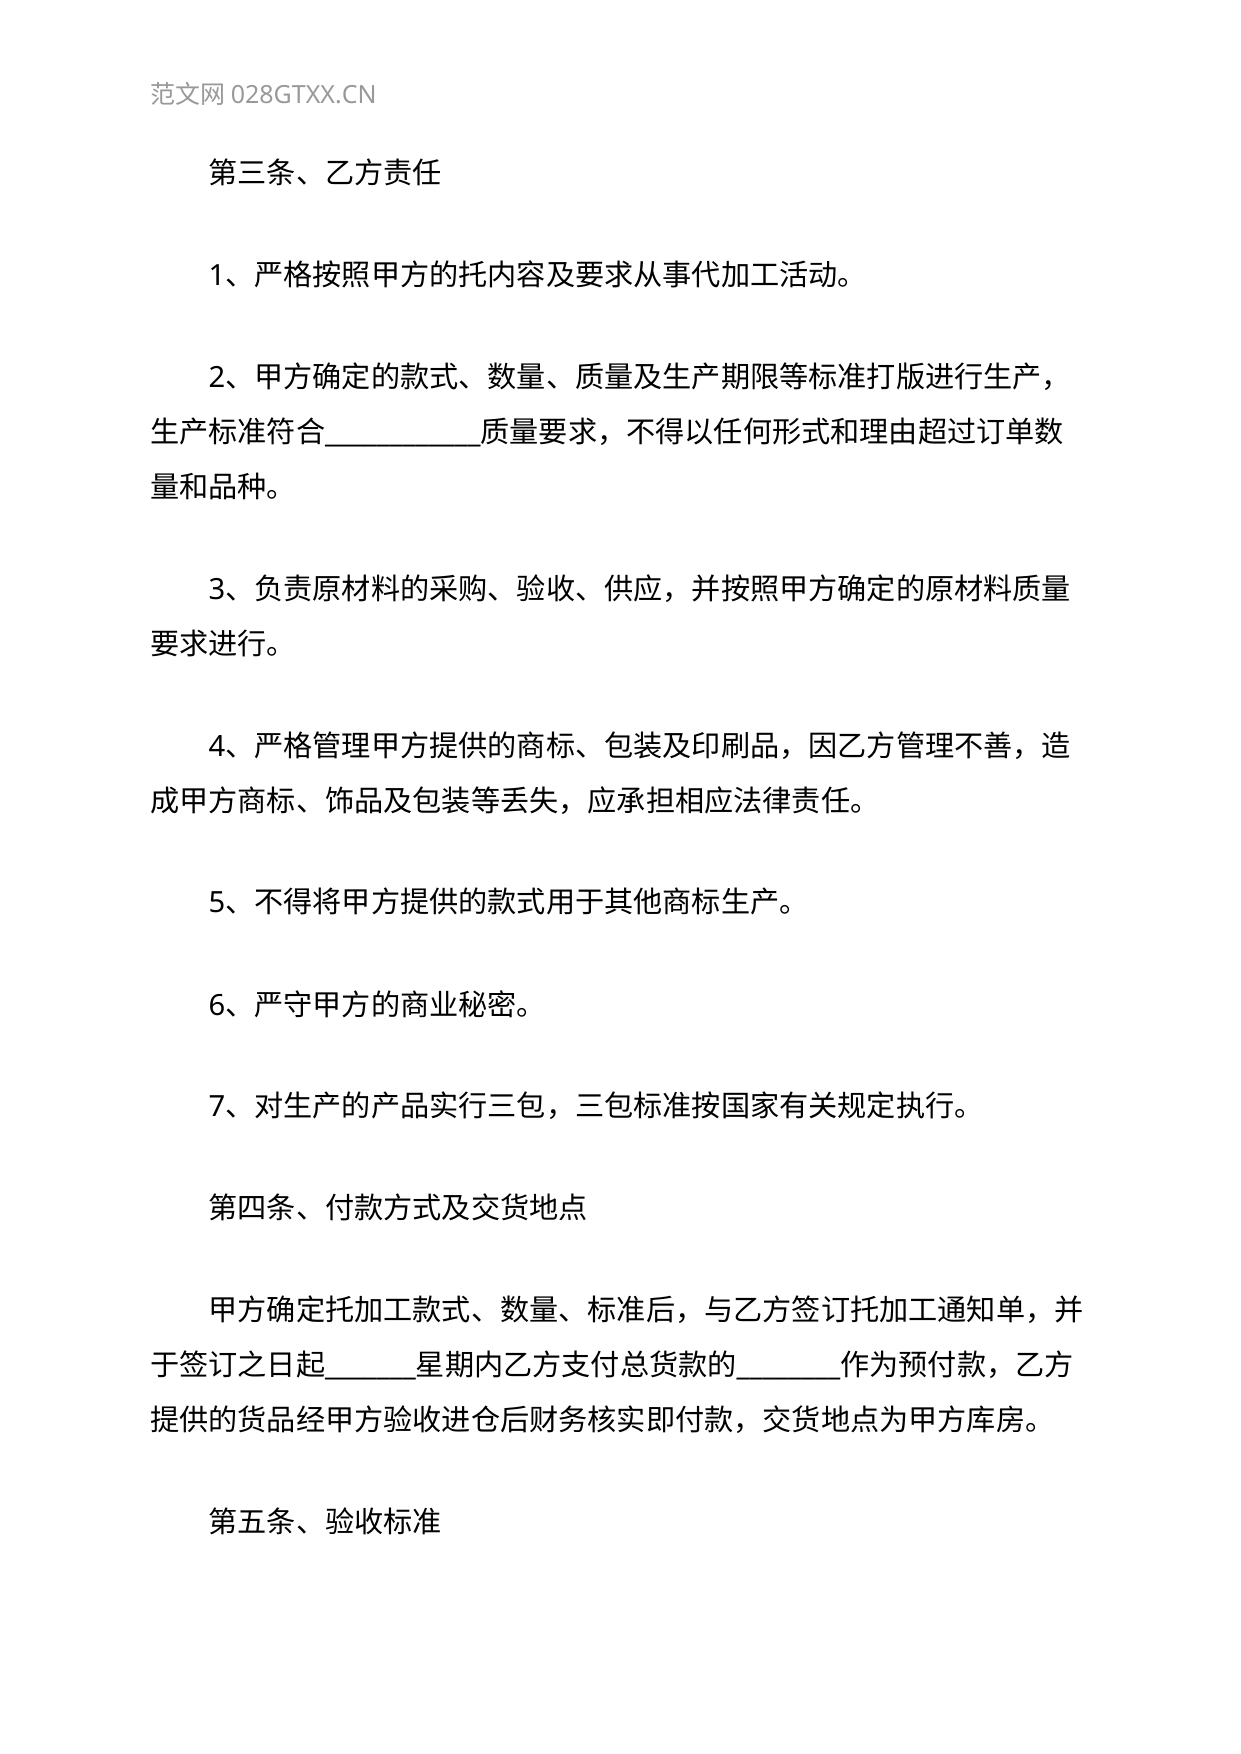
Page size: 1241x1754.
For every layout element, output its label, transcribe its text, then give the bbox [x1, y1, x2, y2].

text 第四条、付款方式及交货地点 [150, 1185, 1090, 1227]
text 第三条、乙方责任 [150, 150, 1090, 192]
text 5、不得将甲方提供的款式用于其他商标生产。 [150, 879, 1090, 921]
text 1、严格按照甲方的托内容及要求从事代加工活动。 [150, 252, 1090, 294]
text 甲方确定托加工款式、数量、标准后，与乙方签订托加工通知单，并于签订之日起_______星期内乙方支付总货款的________作为预付款，乙方提供的货品经甲方验收进仓后财务核实即付款，交货地点为甲方库房。 [150, 1287, 1090, 1439]
text 7、对生产的产品实行三包，三包标准按国家有关规定执行。 [150, 1083, 1090, 1125]
text 6、严守甲方的商业秘密。 [150, 981, 1090, 1023]
text 第五条、验收标准 [150, 1498, 1090, 1541]
text 3、负责原材料的采购、验收、供应，并按照甲方确定的原材料质量要求进行。 [150, 566, 1090, 663]
text 4、严格管理甲方提供的商标、包装及印刷品，因乙方管理不善，造成甲方商标、饰品及包装等丢失，应承担相应法律责任。 [150, 722, 1090, 819]
text 2、甲方确定的款式、数量、质量及生产期限等标准打版进行生产，生产标准符合____________质量要求，不得以任何形式和理由超过订单数量和品种。 [150, 354, 1090, 506]
